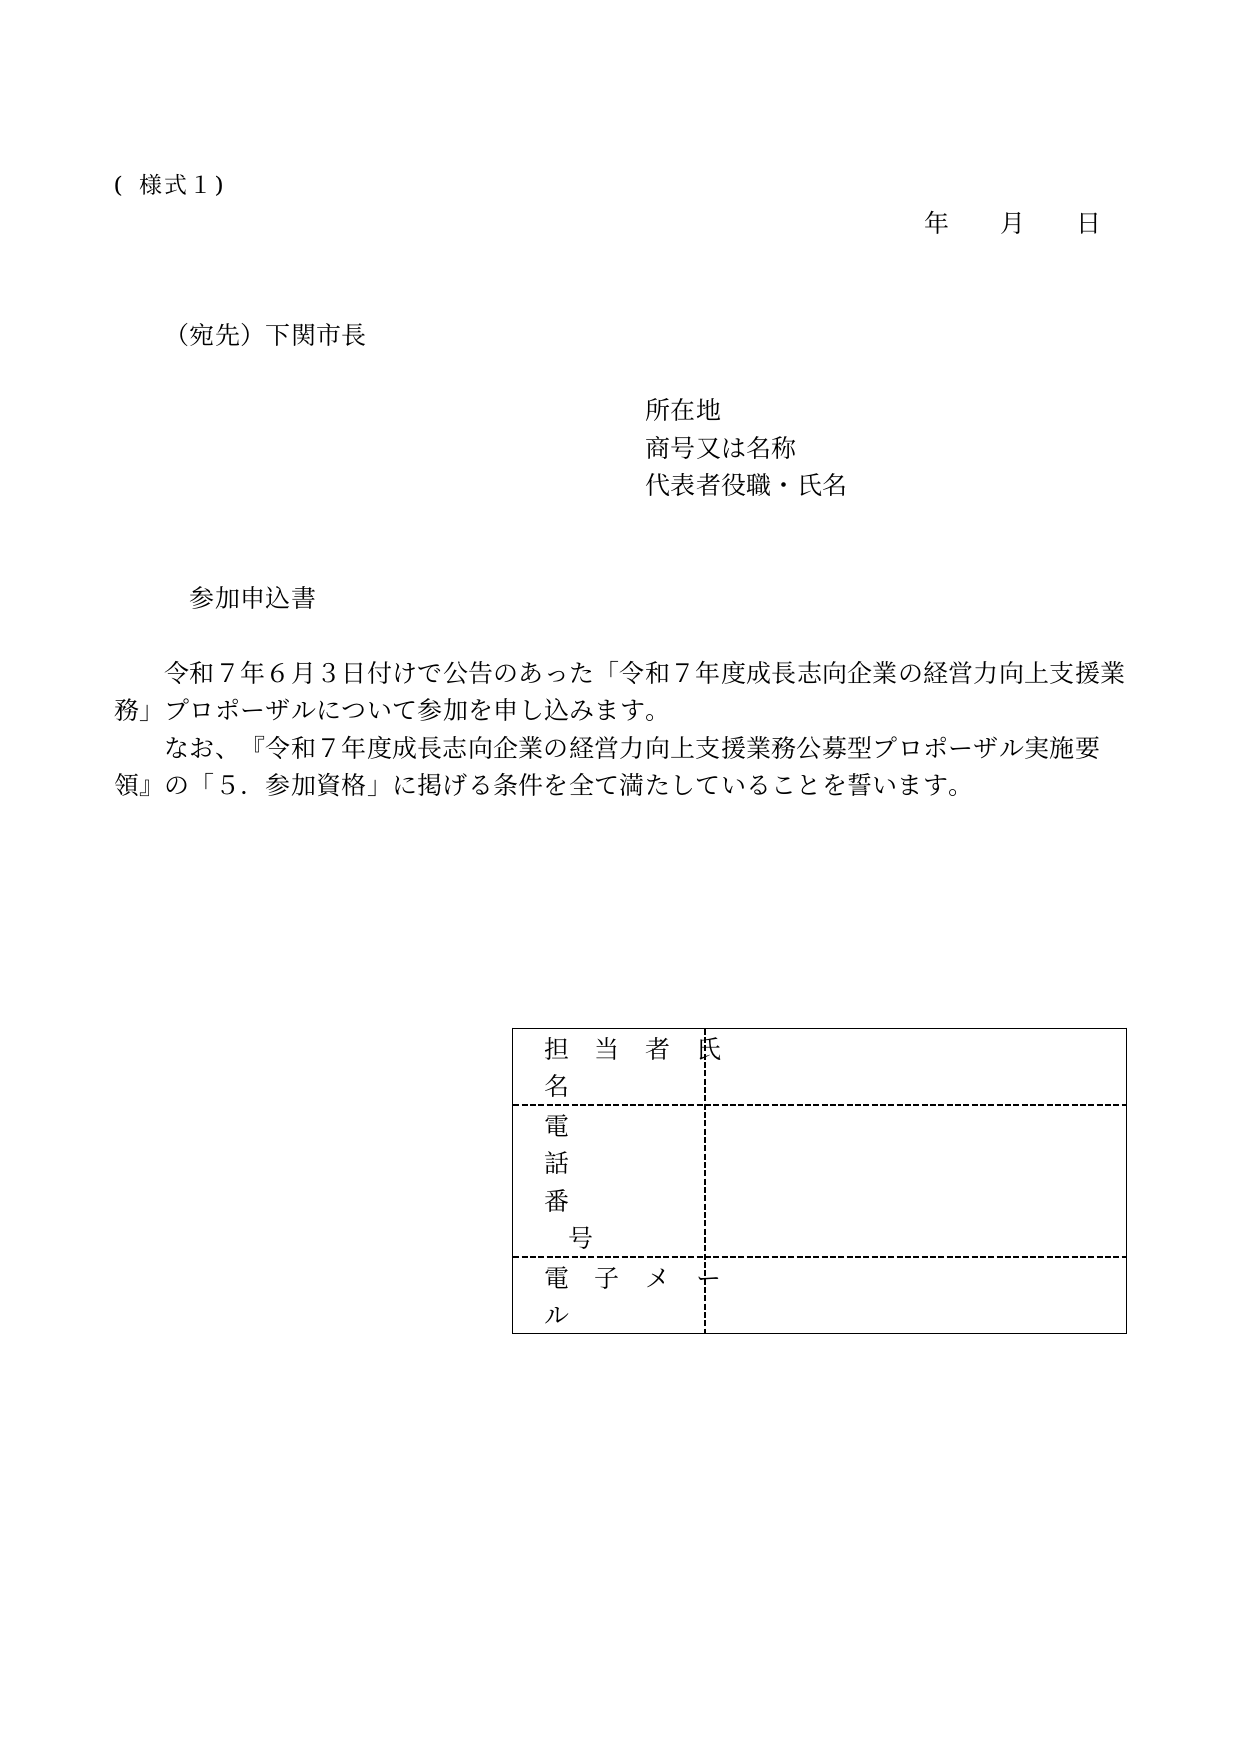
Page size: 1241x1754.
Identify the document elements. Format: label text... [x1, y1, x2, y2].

table_cell 電話番号 [513, 1104, 705, 1256]
text 代表者役職・氏名 [114, 465, 1126, 502]
table_header 担当者氏名 [513, 1029, 705, 1103]
table_header [705, 1029, 1126, 1103]
table_cell [705, 1256, 1126, 1333]
text 令和７年６月３日付けで公告のあった「令和７年度成長志向企業の経営力向上支援業務」プロポーザルについて参加を申し込みます。 [114, 652, 1126, 727]
text なお、『令和７年度成長志向企業の経営力向上支援業務公募型プロポーザル実施要領』の「５．参加資格」に掲げる条件を全て満たしていることを誓います。 [114, 727, 1126, 802]
text （宛先）下関市長 [114, 315, 1126, 352]
text 参加申込書 [114, 577, 1126, 615]
text 年 月 日 [114, 202, 1101, 240]
text 所在地 [114, 390, 1126, 427]
text (様式１) [114, 165, 1126, 202]
table_cell [705, 1104, 1126, 1256]
text 商号又は名称 [114, 427, 1126, 465]
table_cell 電子メール [513, 1256, 705, 1333]
